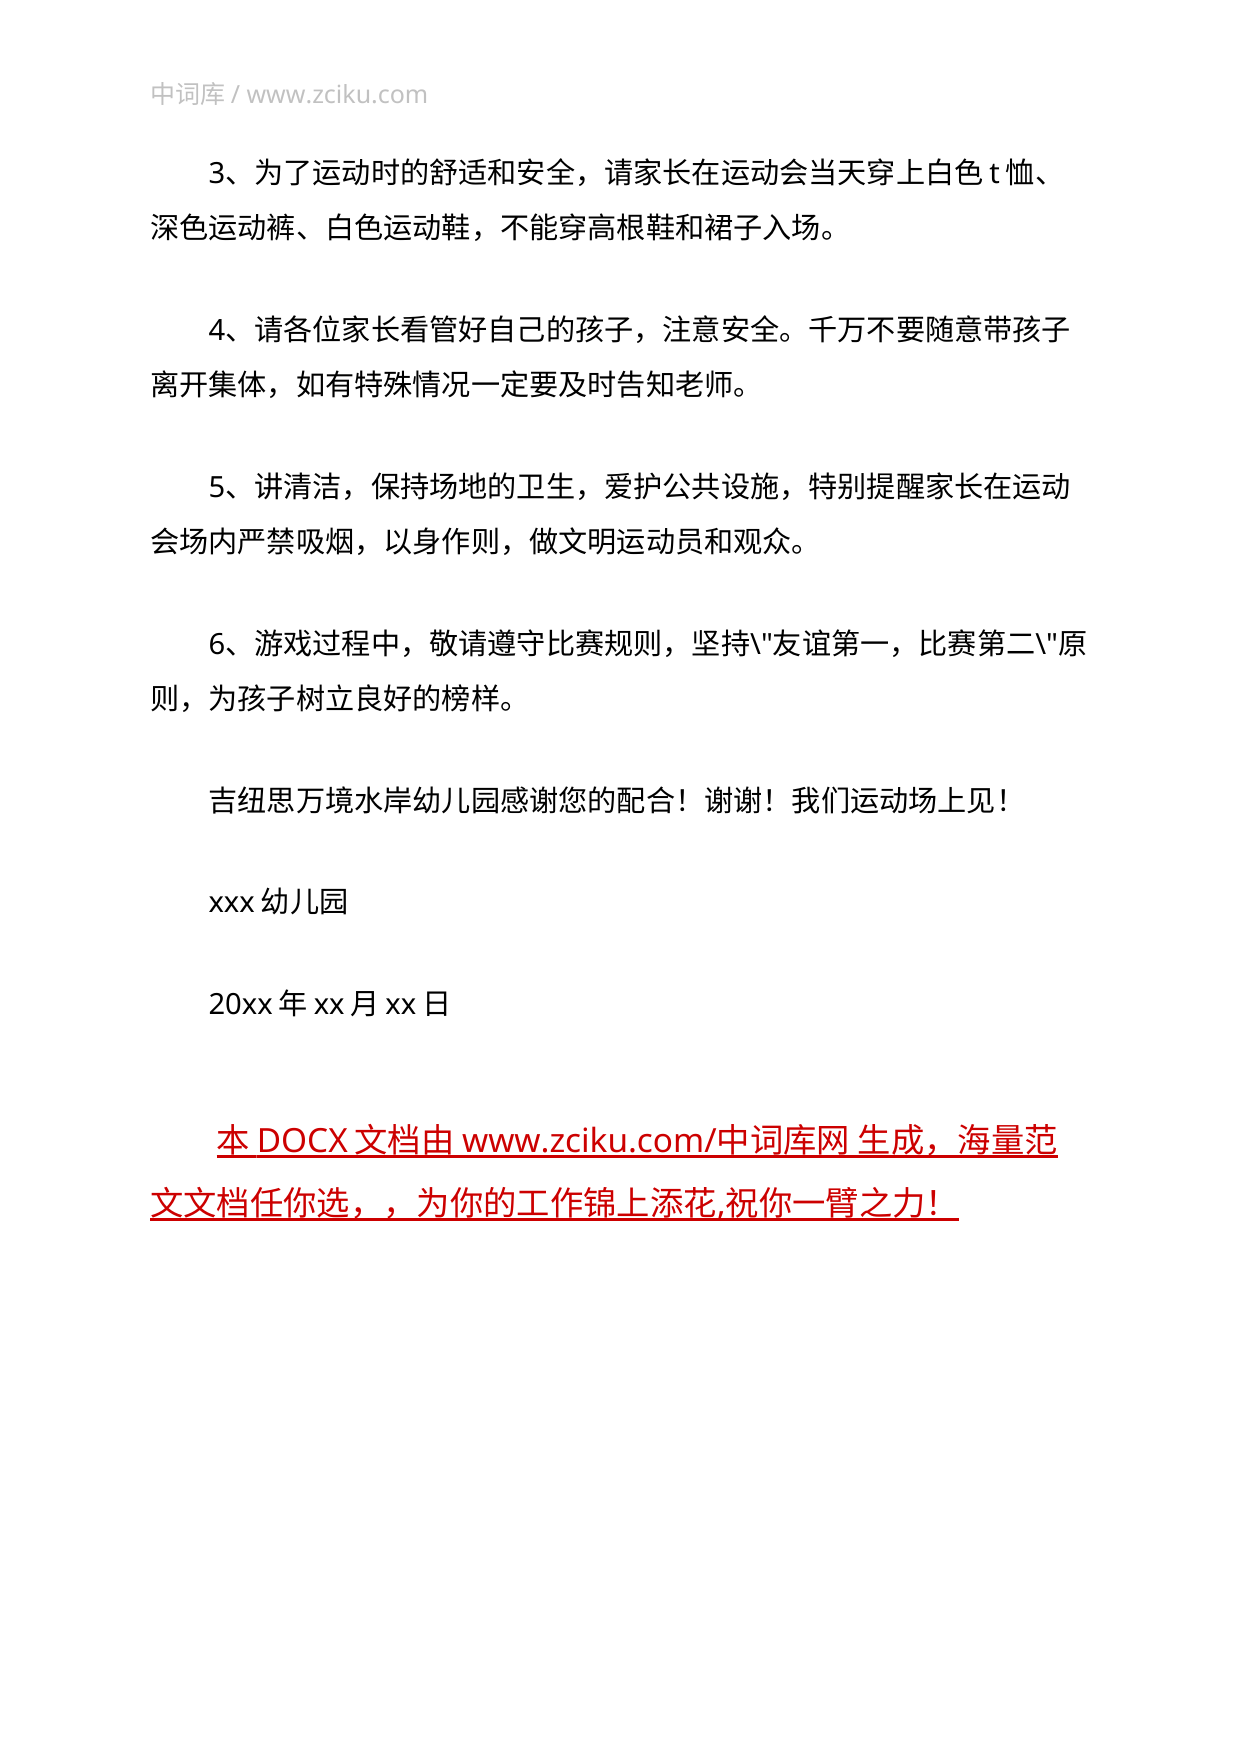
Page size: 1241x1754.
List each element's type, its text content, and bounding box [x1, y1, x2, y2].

text 5、讲清洁，保持场地的卫生，爱护公共设施，特别提醒家长在运动会场内严禁吸烟，以身作则，做文明运动员和观众。 [150, 463, 1090, 561]
text 本DOCX文档由 www.zciku.com/中词库网 生成，海量范文文档任你选，，为你的工作锦上添花,祝你一臂之力！ [150, 1114, 1090, 1225]
text 6、游戏过程中，敬请遵守比赛规则，坚持\"友谊第一，比赛第二\"原则，为孩子树立良好的榜样。 [150, 620, 1090, 718]
text 吉纽思万境水岸幼儿园感谢您的配合！谢谢！我们运动场上见！ [150, 777, 1090, 819]
text 4、请各位家长看管好自己的孩子，注意安全。千万不要随意带孩子离开集体，如有特殊情况一定要及时告知老师。 [150, 307, 1090, 404]
text 20xx年xx月xx日 [150, 981, 1090, 1023]
text 3、为了运动时的舒适和安全，请家长在运动会当天穿上白色t恤、深色运动裤、白色运动鞋，不能穿高根鞋和裙子入场。 [150, 150, 1090, 247]
text xxx幼儿园 [150, 879, 1090, 921]
